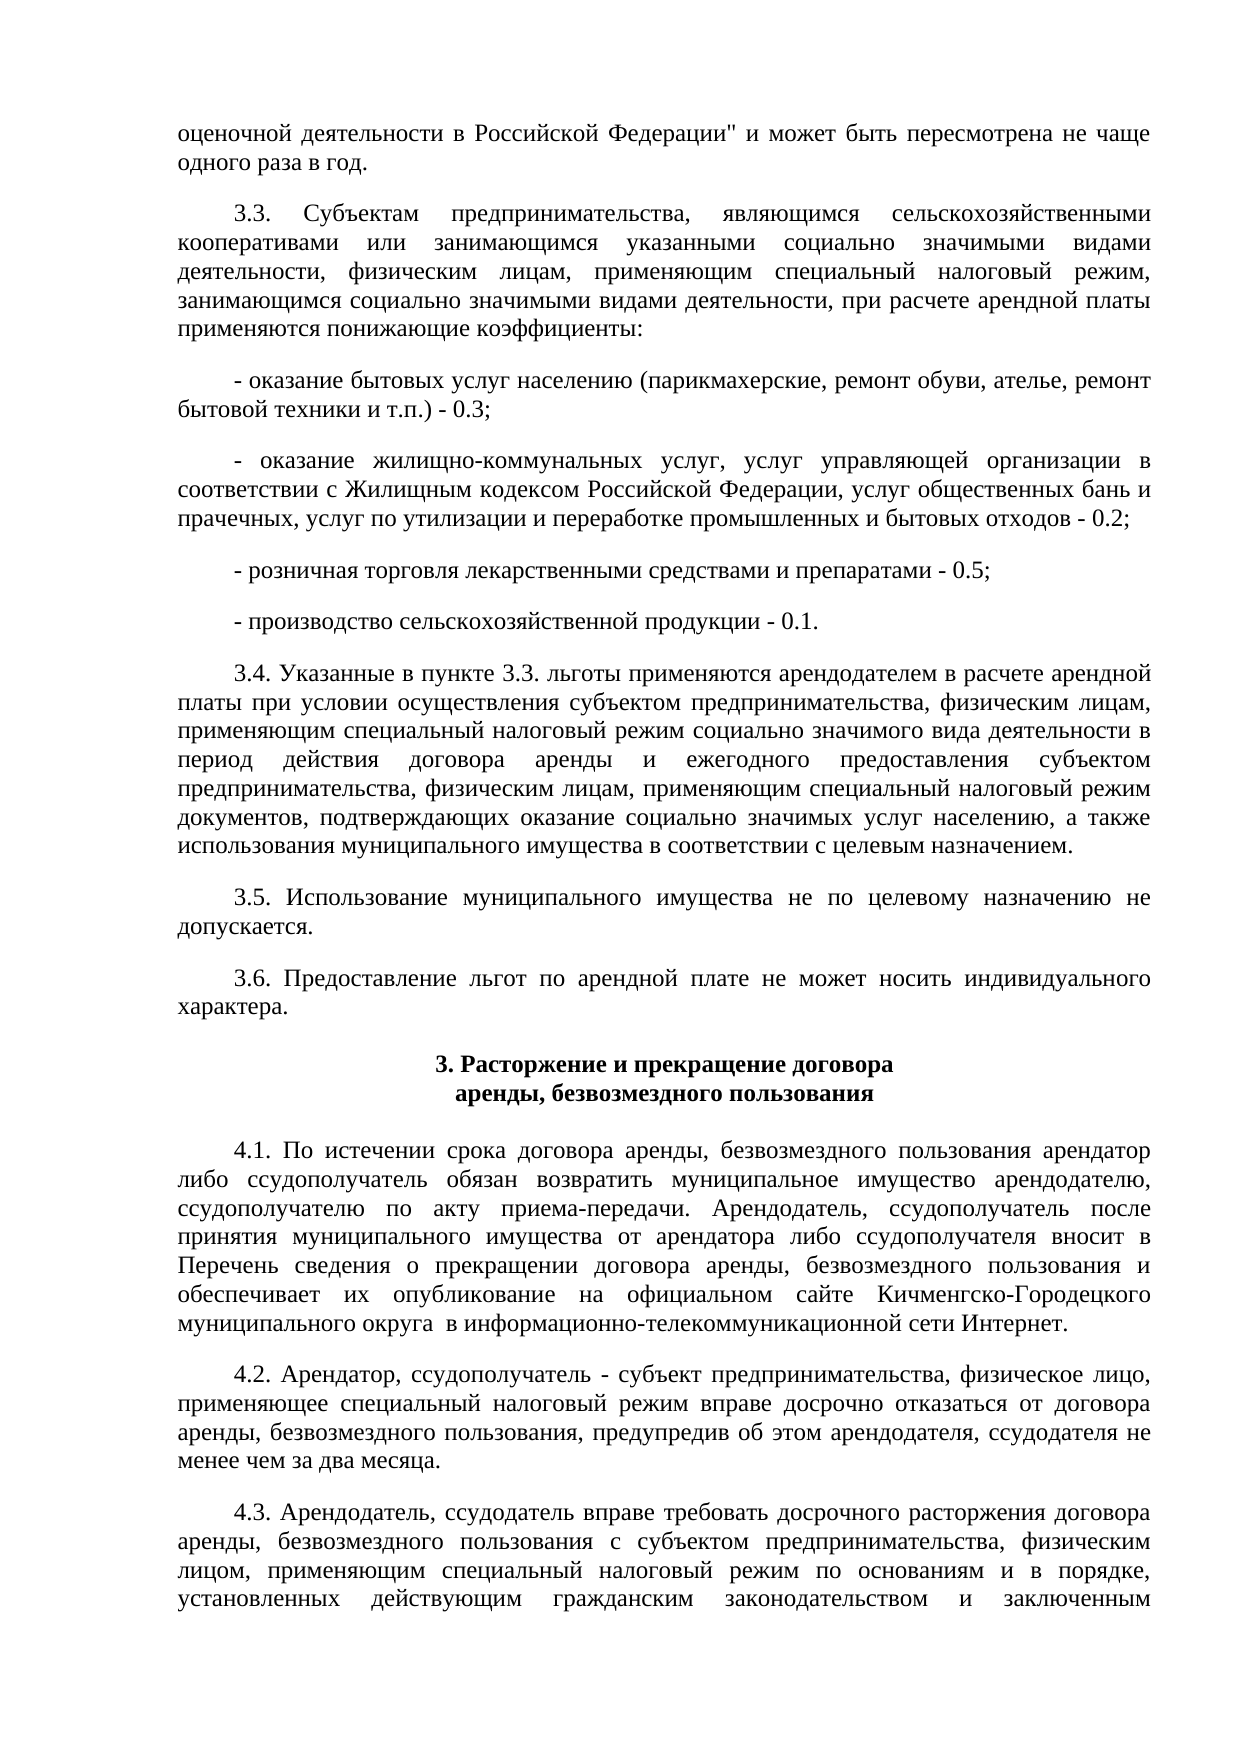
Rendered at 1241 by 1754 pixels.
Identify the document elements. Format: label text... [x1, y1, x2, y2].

text 3.3. Субъектам предпринимательства, являющимся сельскохозяйственными кооперативами или занимающимся указанными социально значимыми видами деятельности, физическим лицам, применяющим специальный налоговый режим, занимающимся социально значимыми видами деятельности, при расчете арендной платы применяются понижающие коэффициенты: [177, 198, 1152, 342]
title 3. Расторжение и прекращение договора [177, 1049, 1152, 1078]
text - производство сельскохозяйственной продукции - 0.1. [177, 606, 1152, 635]
text - розничная торговля лекарственными средствами и препаратами - 0.5; [177, 555, 1152, 583]
text 4.2. Арендатор, ссудополучатель - субъект предпринимательства, физическое лицо, применяющее специальный налоговый режим вправе досрочно отказаться от договора аренды, безвозмездного пользования, предупредив об этом арендодателя, ссудодателя не менее чем за два месяца. [177, 1359, 1152, 1474]
title аренды, безвозмездного пользования [177, 1078, 1152, 1106]
text 3.6. Предоставление льгот по арендной плате не может носить индивидуального характера. [177, 963, 1152, 1020]
text 3.5. Использование муниципального имущества не по целевому назначению не допускается. [177, 882, 1152, 940]
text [177, 1497, 1152, 1612]
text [177, 118, 1152, 176]
text - оказание жилищно-коммунальных услуг, услуг управляющей организации в соответствии с Жилищным кодексом Российской Федерации, услуг общественных бань и прачечных, услуг по утилизации и переработке промышленных и бытовых отходов - 0.2; [177, 446, 1152, 532]
text 3.4. Указанные в пункте 3.3. льготы применяются арендодателем в расчете арендной платы при условии осуществления субъектом предпринимательства, физическим лицам, применяющим специальный налоговый режим социально значимого вида деятельности в период действия договора аренды и ежегодного предоставления субъектом предпринимательства, физическим лицам, применяющим специальный налоговый режим документов, подтверждающих оказание социально значимых услуг населению, а также использования муниципального имущества в соответствии с целевым назначением. [177, 658, 1152, 859]
text - оказание бытовых услуг населению (парикмахерские, ремонт обуви, ателье, ремонт бытовой техники и т.п.) - 0.3; [177, 365, 1152, 423]
text 4.1. По истечении срока договора аренды, безвозмездного пользования арендатор либо ссудополучатель обязан возвратить муниципальное имущество арендодателю, ссудополучателю по акту приема-передачи. Арендодатель, ссудополучатель после принятия муниципального имущества от арендатора либо ссудополучателя вносит в Перечень сведения о прекращении договора аренды, безвозмездного пользования и обеспечивает их опубликование на официальном сайте Кичменгско-Городецкого муниципального округа в информационно-телекоммуникационной сети Интернет. [177, 1135, 1152, 1336]
